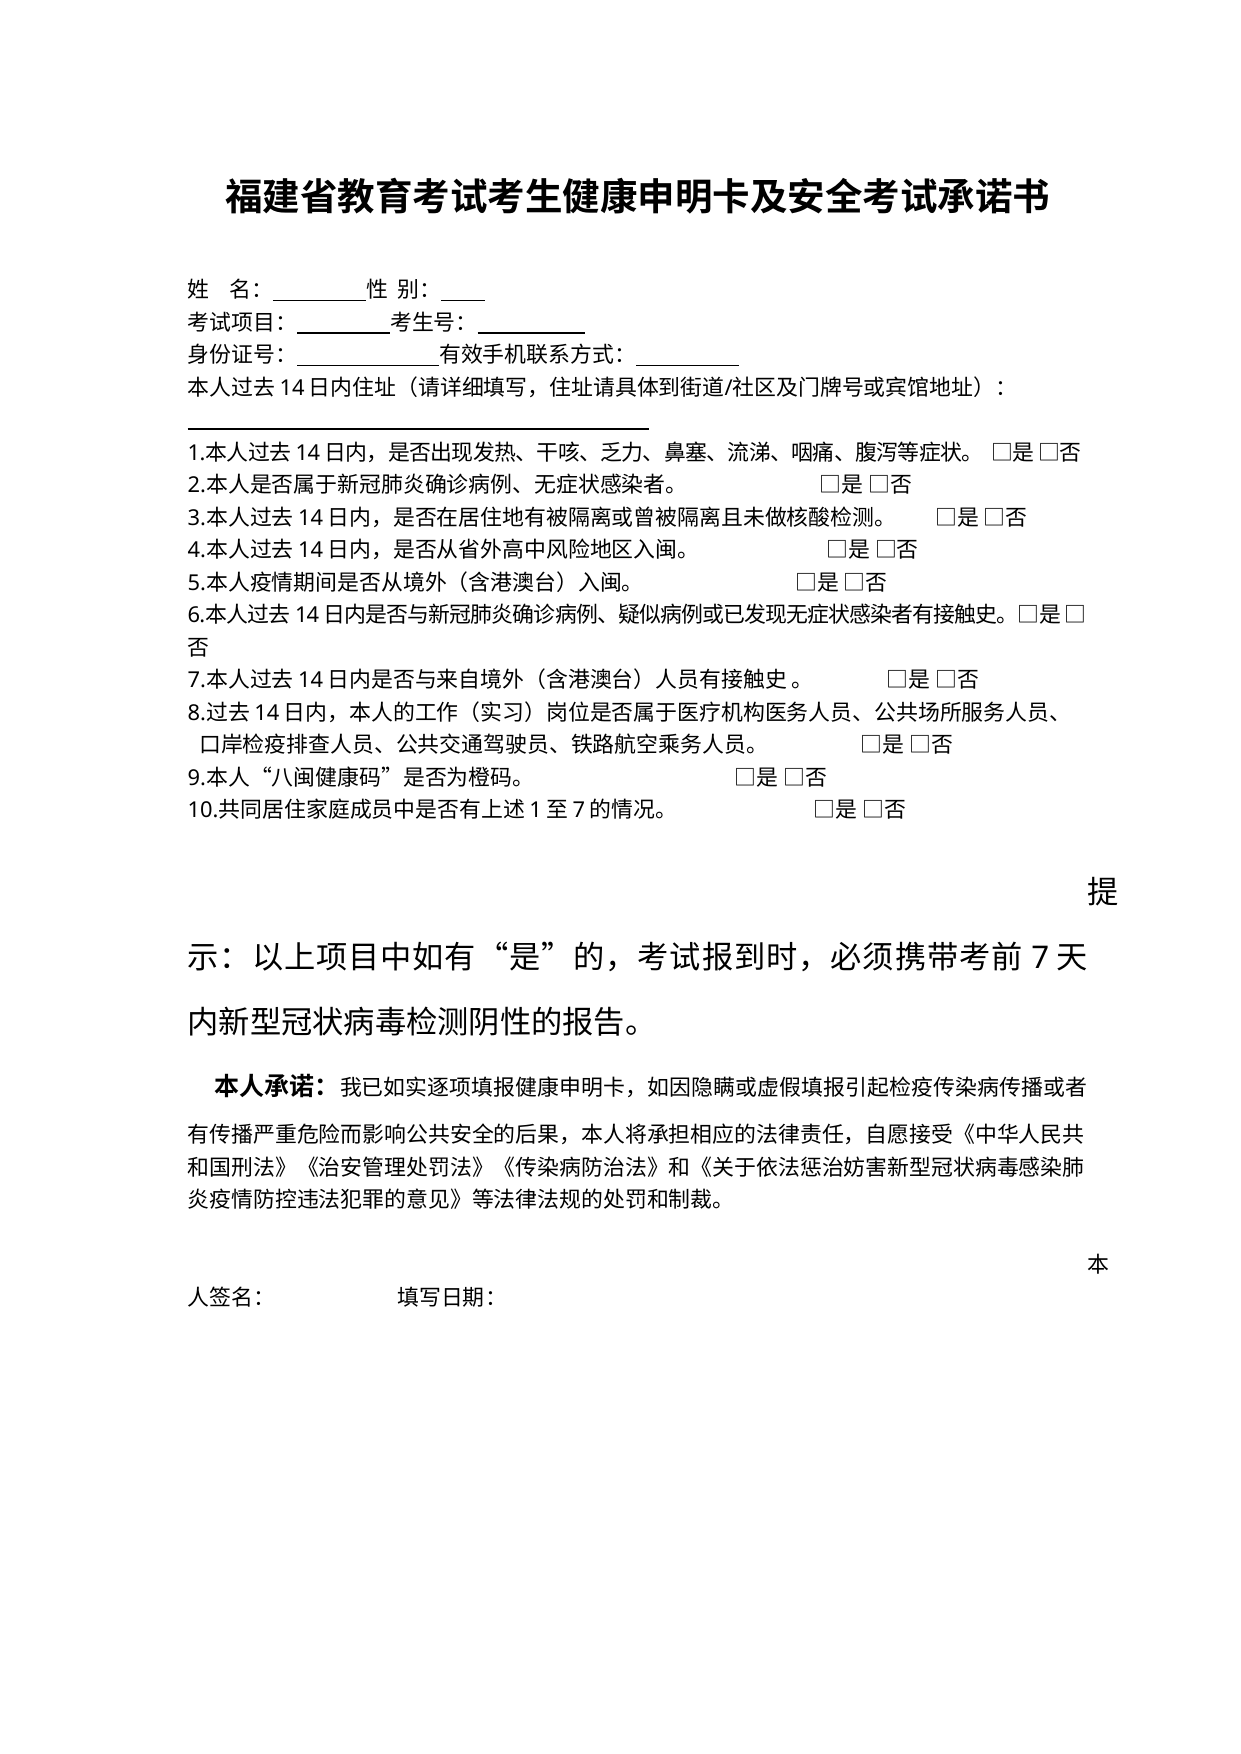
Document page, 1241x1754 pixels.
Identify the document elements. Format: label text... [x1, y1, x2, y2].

text 口岸检疫排查人员、公共交通驾驶员、铁路航空乘务人员。 □是 □否 [187, 727, 1087, 759]
text 身份证号： 有效手机联系方式： [187, 337, 1087, 369]
text 本人过去14日内住址（请详细填写，住址请具体到街道/社区及门牌号或宾馆地址）： [187, 369, 1087, 402]
text 1.本人过去14日内，是否出现发热、干咳、乏力、鼻塞、流涕、咽痛、腹泻等症状。 □是 □否 [187, 434, 1087, 467]
text 10.共同居住家庭成员中是否有上述1至7的情况。 □是 □否 [187, 792, 1087, 824]
text 考试项目： 考生号： [187, 304, 1087, 337]
text 6.本人过去14日内是否与新冠肺炎确诊病例、疑似病例或已发现无症状感染者有接触史。□是 □否 [187, 597, 1087, 662]
text 5.本人疫情期间是否从境外（含港澳台）入闽。 □是 □否 [187, 564, 1087, 597]
text 3.本人过去14日内，是否在居住地有被隔离或曾被隔离且未做核酸检测。 □是 □否 [187, 499, 1087, 532]
text 8.过去14日内，本人的工作（实习）岗位是否属于医疗机构医务人员、公共场所服务人员、 [187, 694, 1087, 727]
text 4.本人过去14日内，是否从省外高中风险地区入闽。 □是 □否 [187, 532, 1087, 564]
text 提示：以上项目中如有“是”的，考试报到时，必须携带考前7天内新型冠状病毒检测阴性的报告。 [187, 857, 1087, 1052]
text 姓 名： 性 别： [187, 272, 1087, 304]
text 本人签名： 填写日期： [187, 1247, 1087, 1312]
text 7.本人过去14日内是否与来自境外（含港澳台）人员有接触史 。 □是 □否 [187, 662, 1087, 694]
text 本人承诺：我已如实逐项填报健康申明卡，如因隐瞒或虚假填报引起检疫传染病传播或者有传播严重危险而影响公共安全的后果，本人将承担相应的法律责任，自愿接受《中华人民共和国刑法》《治安管理处罚法》《传染病防治法》和《关于依法惩治妨害新型冠状病毒感染肺炎疫情防控违法犯罪的意见》等法律法规的处罚和制裁。 [187, 1052, 1087, 1214]
text 2.本人是否属于新冠肺炎确诊病例、无症状感染者。 □是 □否 [187, 467, 1087, 499]
text 福建省教育考试考生健康申明卡及安全考试承诺书 [187, 162, 1087, 227]
text 9.本人“八闽健康码”是否为橙码。 □是 □否 [187, 759, 1087, 792]
